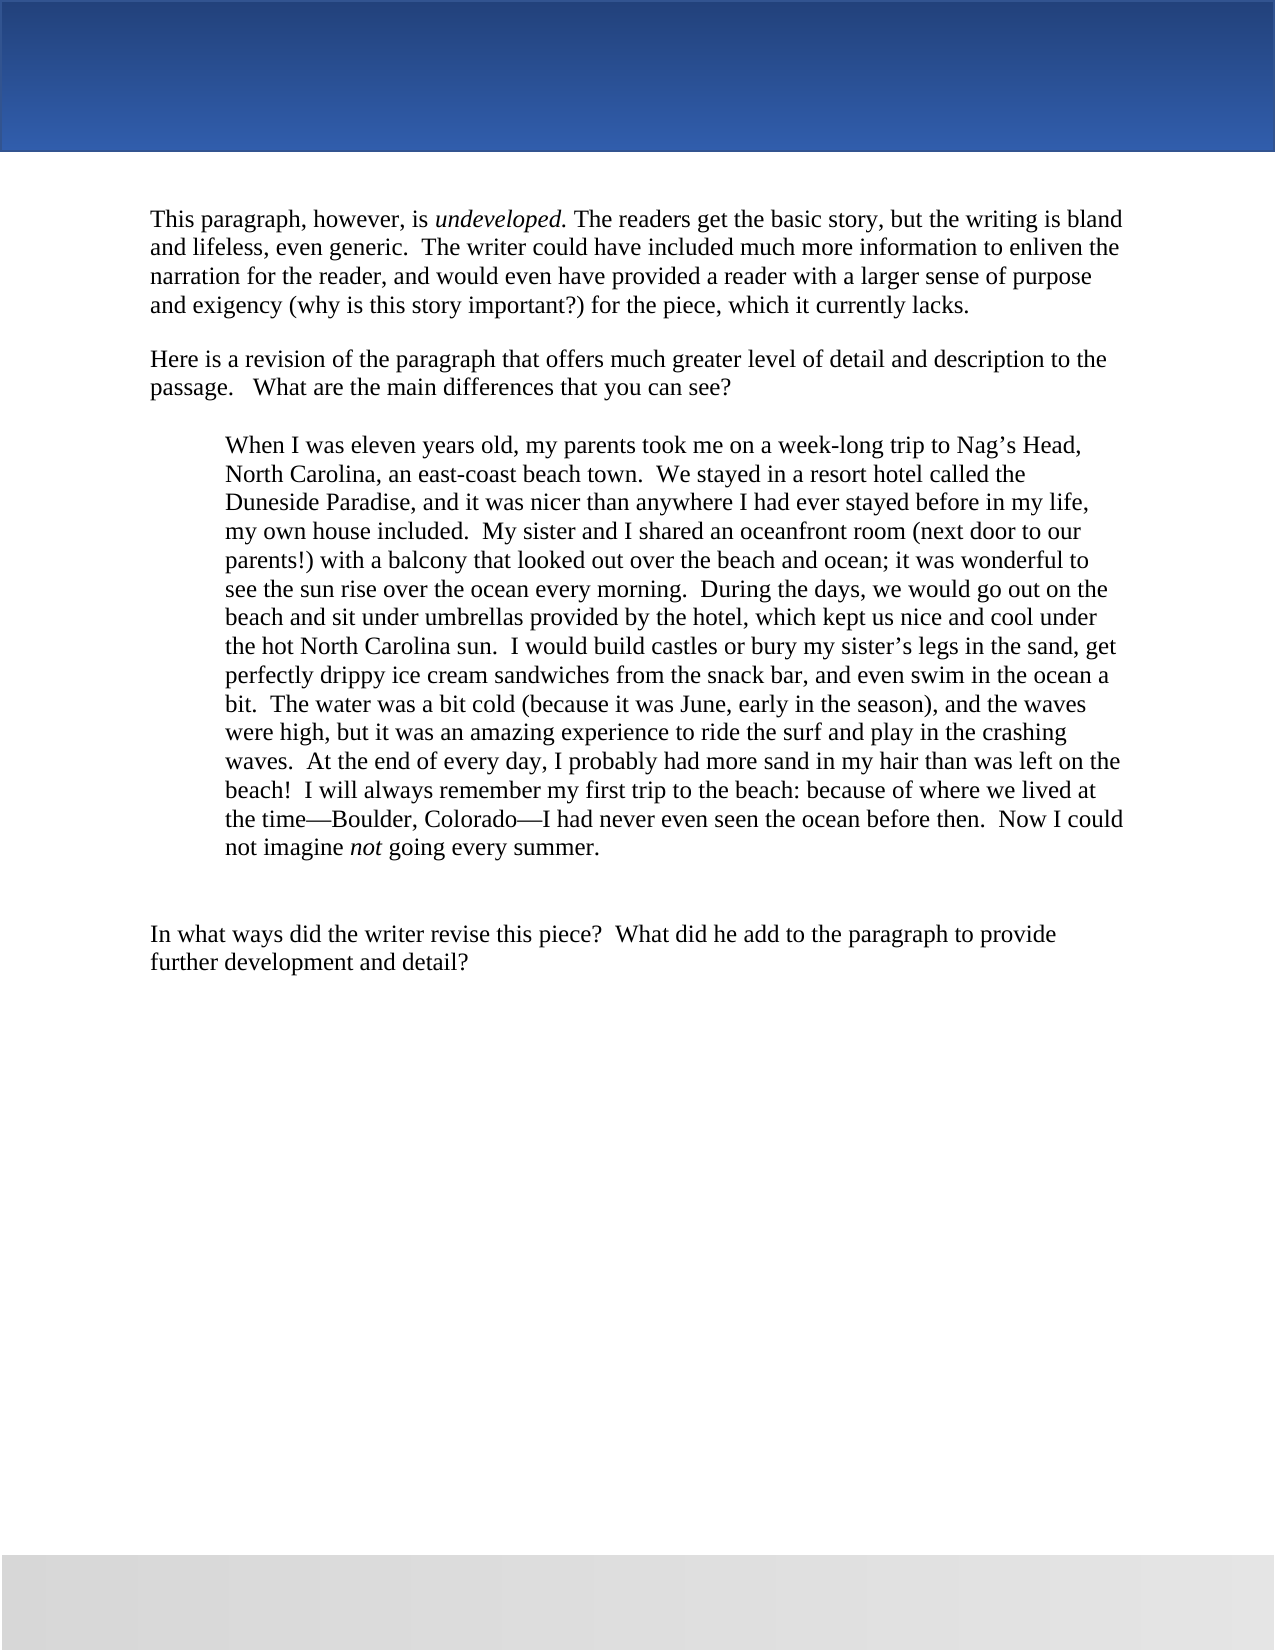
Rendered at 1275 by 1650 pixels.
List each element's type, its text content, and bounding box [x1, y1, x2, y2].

text In what ways did the writer revise this piece? What did he add to the paragraph to provide further development and detail? [150, 890, 1125, 976]
text This paragraph, however, is undeveloped. The readers get the basic story, but the writing is bland and lifeless, even generic. The writer could have included much more information to enliven the narration for the reader, and would even have provided a reader with a larger sense of purpose and exigency (why is this story important?) for the piece, which it currently lacks. [150, 204, 1125, 319]
text Here is a revision of the paragraph that offers much greater level of detail and description to the passage. What are the main differences that you can see? [150, 344, 1125, 401]
text When I was eleven years old, my parents took me on a week-long trip to Nag’s Head, North Carolina, an east-coast beach town. We stayed in a resort hotel called the Duneside Paradise, and it was nicer than anywhere I had ever stayed before in my life, my own house included. My sister and I shared an oceanfront room (next door to our parents!) with a balcony that looked out over the beach and ocean; it was wonderful to see the sun rise over the ocean every morning. During the days, we would go out on the beach and sit under umbrellas provided by the hotel, which kept us nice and cool under the hot North Carolina sun. I would build castles or bury my sister’s legs in the sand, get perfectly drippy ice cream sandwiches from the snack bar, and even swim in the ocean a bit. The water was a bit cold (because it was June, early in the season), and the waves were high, but it was an amazing experience to ride the surf and play in the crashing waves. At the end of every day, I probably had more sand in my hair than was left on the beach! I will always remember my first trip to the beach: because of where we lived at the time—Boulder, Colorado—I had never even seen the ocean before then. Now I could not imagine not going every summer. [225, 430, 1125, 861]
